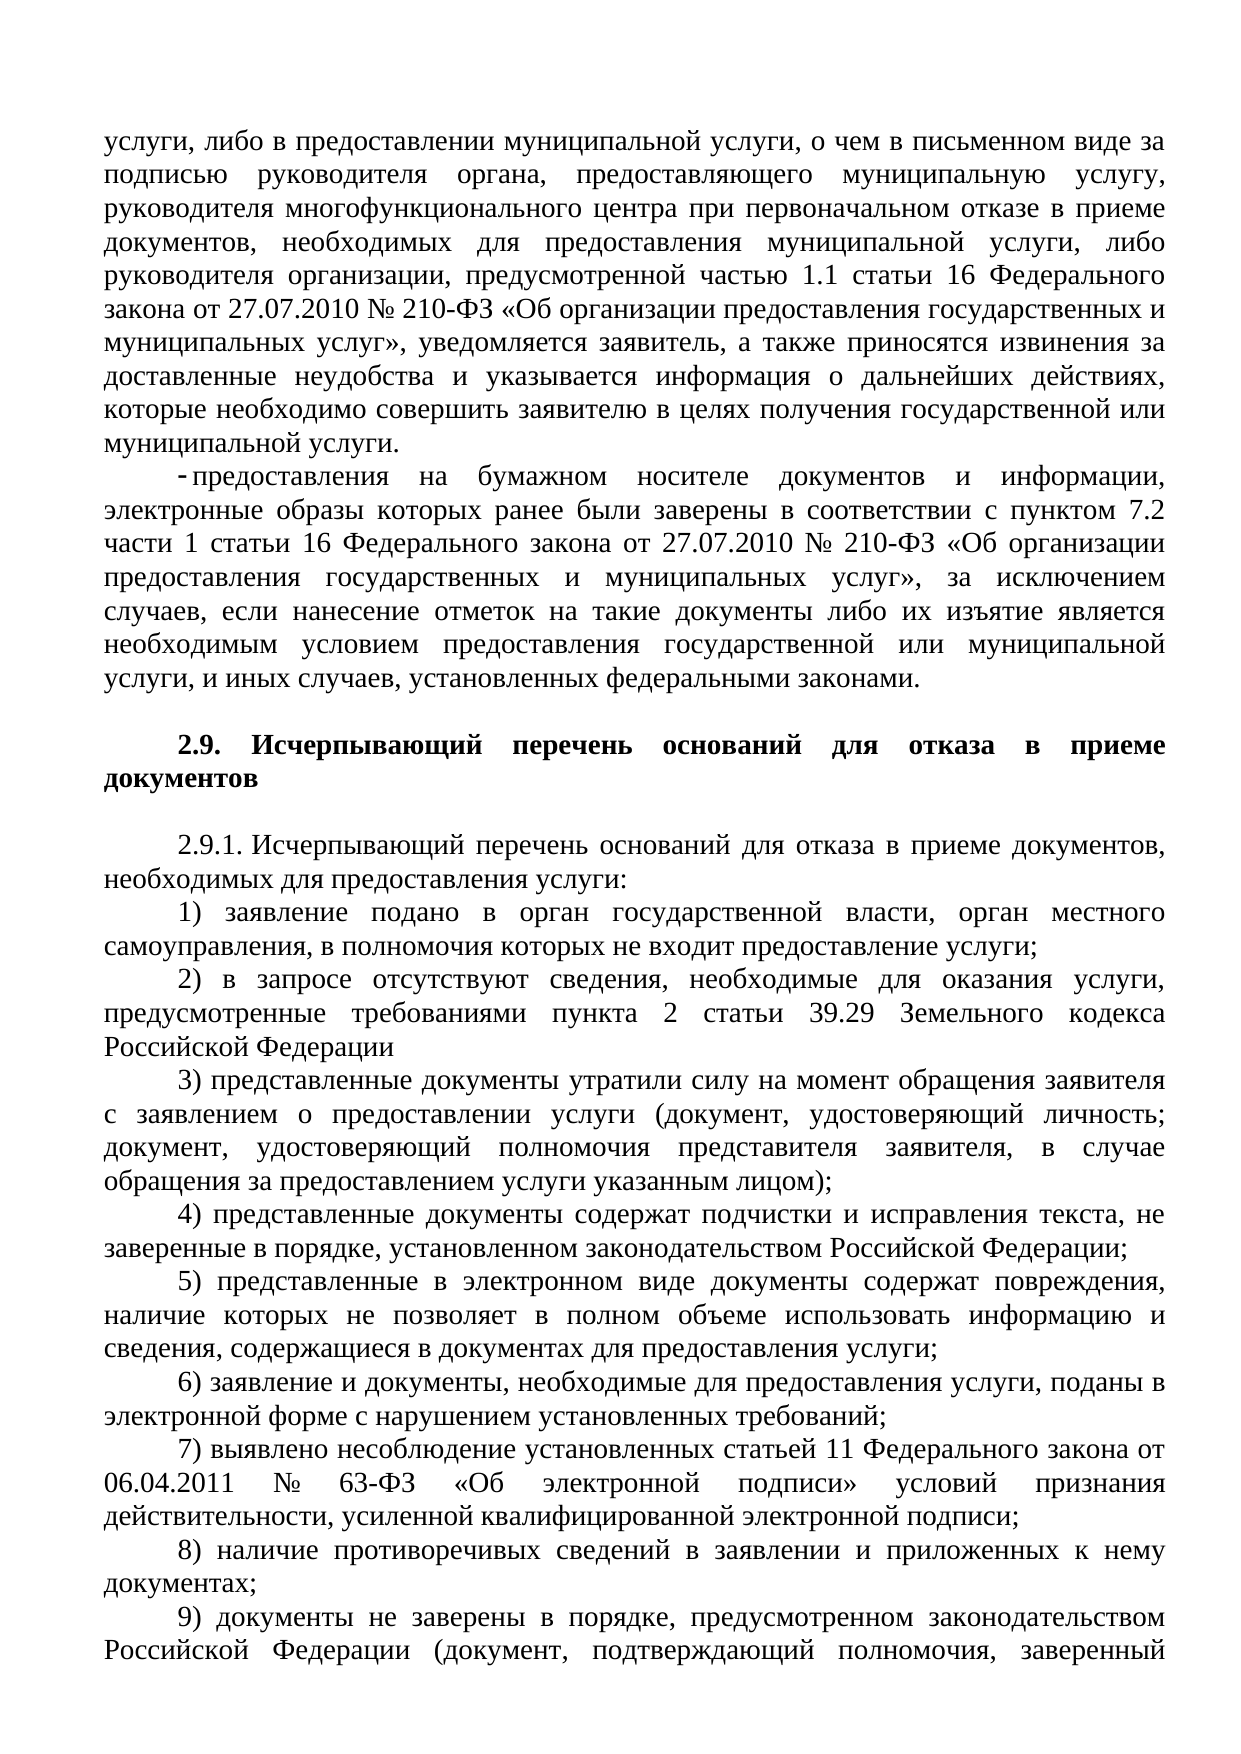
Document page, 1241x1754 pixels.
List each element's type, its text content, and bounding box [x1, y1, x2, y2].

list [103, 1599, 1166, 1666]
list Исчерпывающий перечень оснований для отказа в приеме документов, необходимых для предоставления услуги: [103, 827, 1166, 894]
list 5) представленные в электронном виде документы содержат повреждения, наличие которых не позволяет в полном объеме использовать информацию и сведения, содержащиеся в документах для предоставления услуги; [103, 1263, 1166, 1364]
list 8) наличие противоречивых сведений в заявлении и приложенных к нему документах; [103, 1532, 1166, 1599]
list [103, 123, 1166, 458]
list 2) в запросе отсутствуют сведения, необходимые для оказания услуги, предусмотренные требованиями пункта 2 статьи 39.29 Земельного кодекса Российской Федерации [103, 962, 1166, 1062]
list 7) выявлено несоблюдение установленных статьей 11 Федерального закона от 06.04.2011 № 63-ФЗ «Об электронной подписи» условий признания действительности, усиленной квалифицированной электронной подписи; [103, 1431, 1166, 1532]
list 6) заявление и документы, необходимые для предоставления услуги, поданы в электронной форме с нарушением установленных требований; [103, 1364, 1166, 1431]
list 3) представленные документы утратили силу на момент обращения заявителя с заявлением о предоставлении услуги (документ, удостоверяющий личность; документ, удостоверяющий полномочия представителя заявителя, в случае обращения за предоставлением услуги указанным лицом); [103, 1062, 1166, 1196]
list Исчерпывающий перечень оснований для отказа в приеме документов [103, 727, 1166, 794]
list предоставления на бумажном носителе документов и информации, электронные образы которых ранее были заверены в соответствии с пунктом 7.2 части 1 статьи 16 Федерального закона от 27.07.2010 № 210-ФЗ «Об организации предоставления государственных и муниципальных услуг», за исключением случаев, если нанесение отметок на такие документы либо их изъятие является необходимым условием предоставления государственной или муниципальной услуги, и иных случаев, установленных федеральными законами. [103, 458, 1166, 693]
list 4) представленные документы содержат подчистки и исправления текста, не заверенные в порядке, установленном законодательством Российской Федерации; [103, 1196, 1166, 1263]
list 1) заявление подано в орган государственной власти, орган местного самоуправления, в полномочия которых не входит предоставление услуги; [103, 894, 1166, 962]
